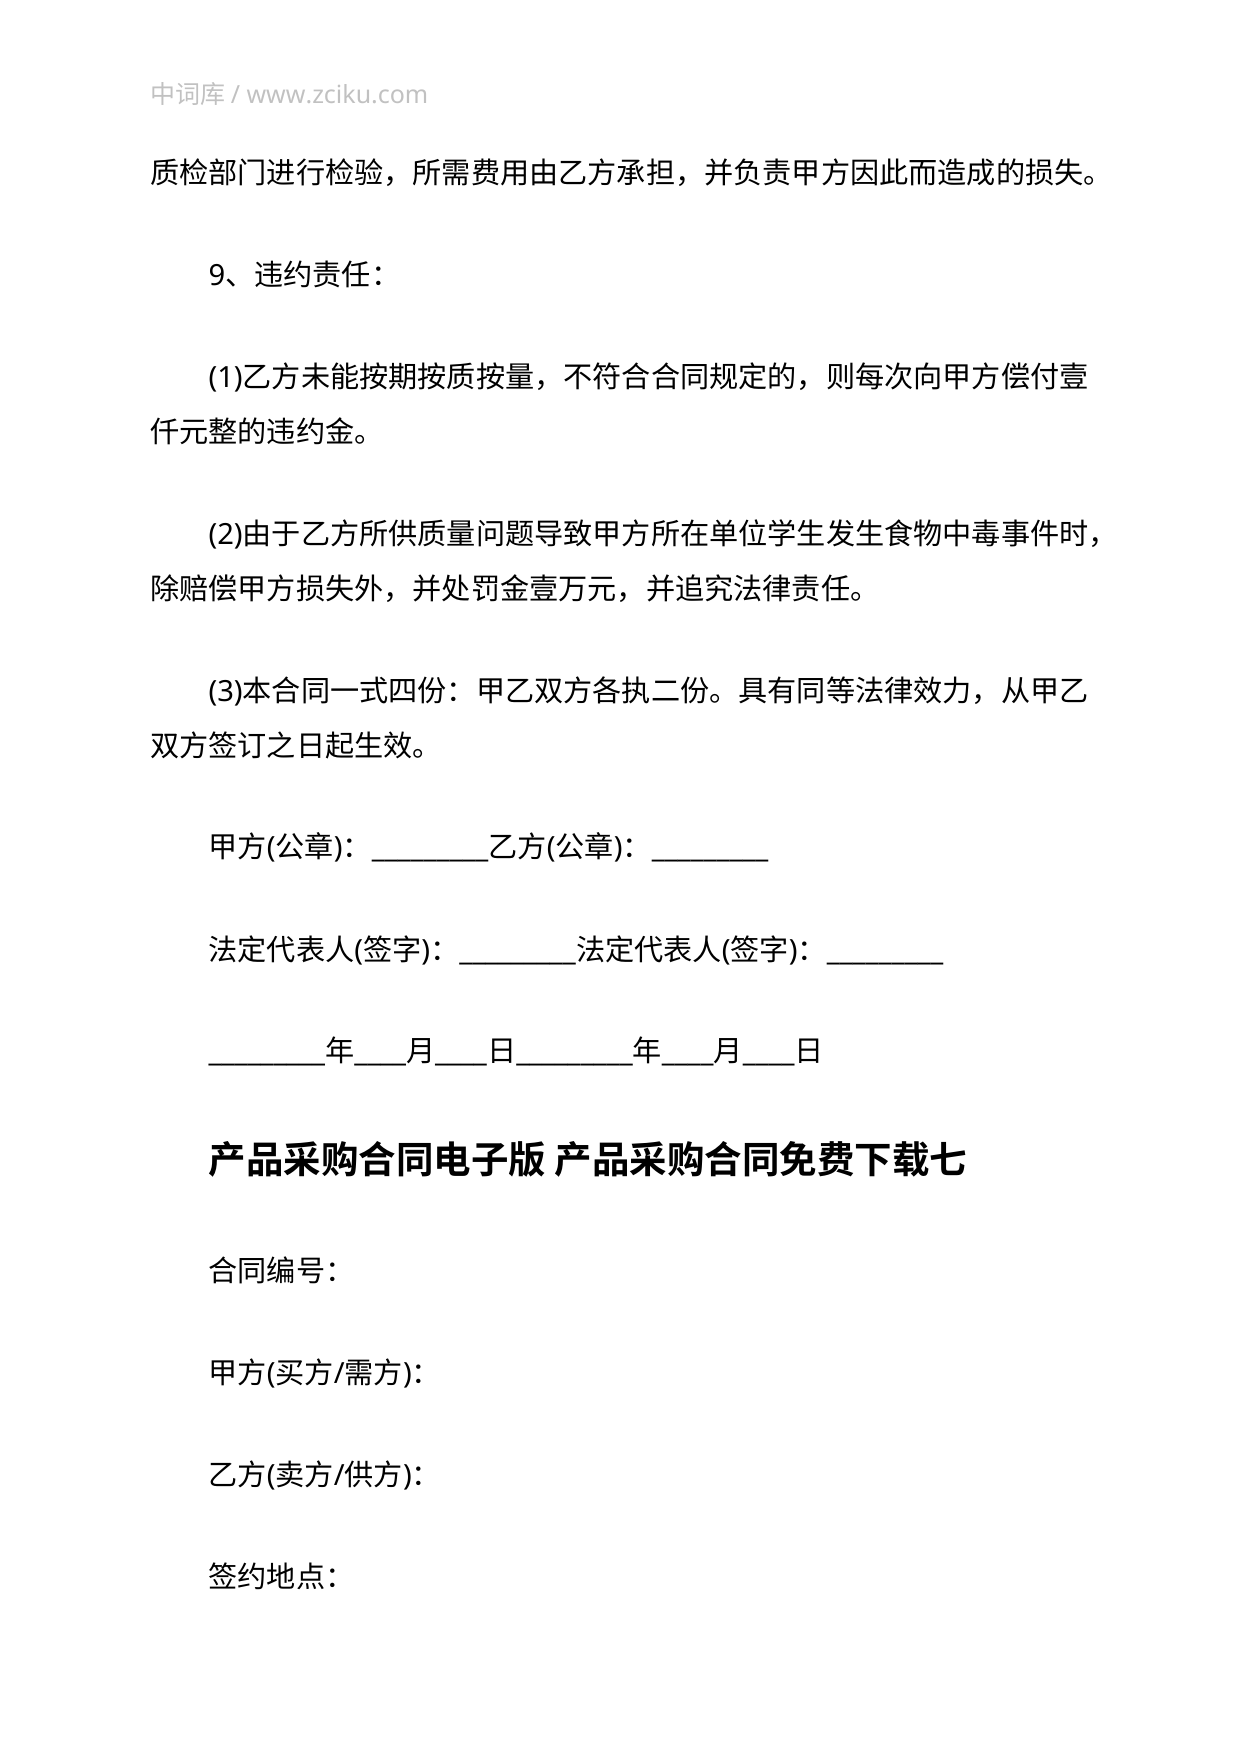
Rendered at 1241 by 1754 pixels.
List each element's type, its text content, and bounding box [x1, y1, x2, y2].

text (3)本合同一式四份：甲乙双方各执二份。具有同等法律效力，从甲乙双方签订之日起生效。 [150, 667, 1090, 764]
text (2)由于乙方所供质量问题导致甲方所在单位学生发生食物中毒事件时，除赔偿甲方损失外，并处罚金壹万元，并追究法律责任。 [150, 511, 1090, 608]
text (1)乙方未能按期按质按量，不符合合同规定的，则每次向甲方偿付壹仟元整的违约金。 [150, 354, 1090, 451]
text 甲方(买方/需方)： [150, 1349, 1090, 1392]
text 9、违约责任： [150, 252, 1090, 294]
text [150, 150, 1090, 192]
text 合同编号： [150, 1247, 1090, 1290]
text 甲方(公章)：_________乙方(公章)：_________ [150, 824, 1090, 866]
text 法定代表人(签字)：_________法定代表人(签字)：_________ [150, 926, 1090, 968]
text 乙方(卖方/供方)： [150, 1451, 1090, 1493]
text 签约地点： [150, 1553, 1090, 1595]
text _________年____月____日_________年____月____日 [150, 1028, 1090, 1070]
text 产品采购合同电子版 产品采购合同免费下载七 [150, 1130, 1090, 1184]
